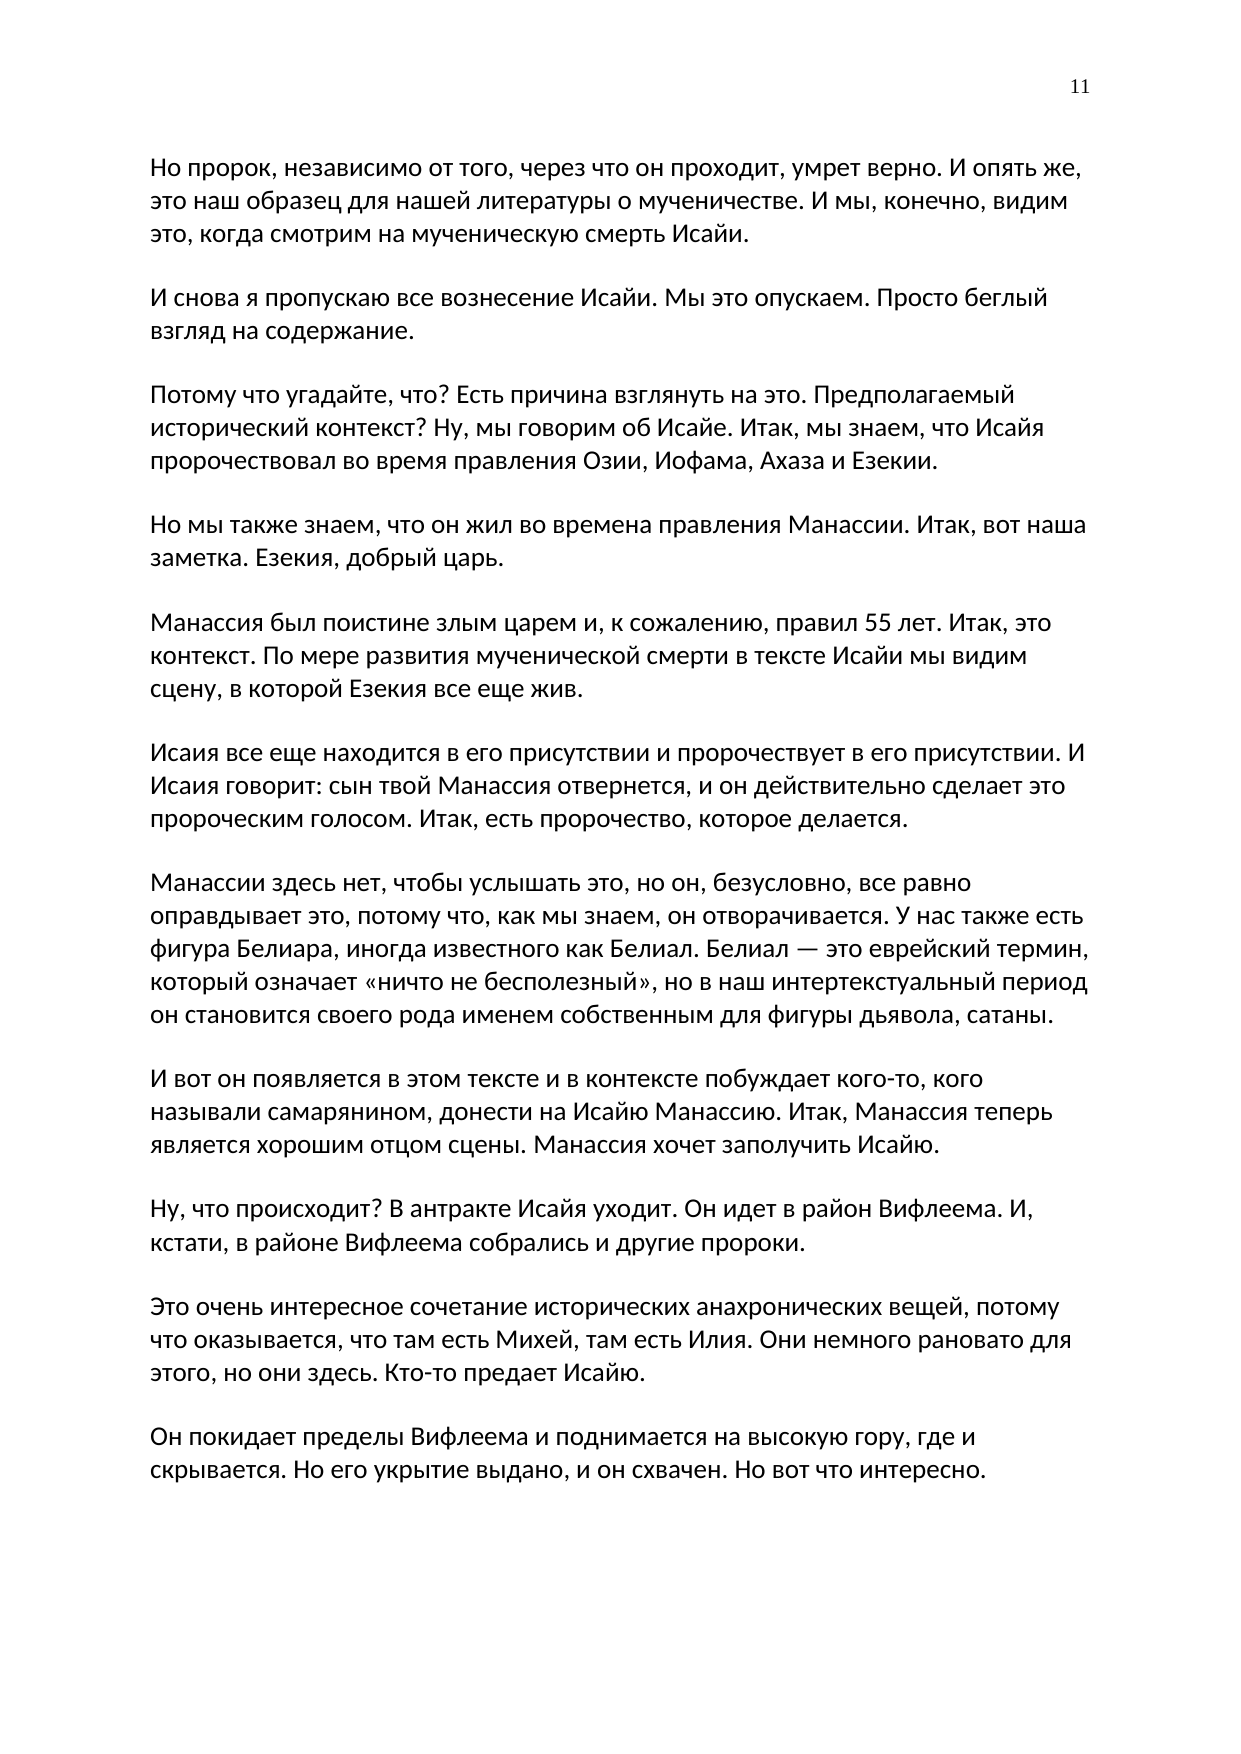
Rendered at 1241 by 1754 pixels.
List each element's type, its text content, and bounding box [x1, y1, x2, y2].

text Но пророк, независимо от того, через что он проходит, умрет верно. И опять же, это наш образец для нашей литературы о мученичестве. И мы, конечно, видим это, когда смотрим на мученическую смерть Исайи. [150, 150, 1090, 249]
text Он покидает пределы Вифлеема и поднимается на высокую гору, где и скрывается. Но его укрытие выдано, и он схвачен. Но вот что интересно. [150, 1419, 1090, 1485]
text Манассия был поистине злым царем и, к сожалению, правил 55 лет. Итак, это контекст. По мере развития мученической смерти в тексте Исайи мы видим сцену, в которой Езекия все еще жив. [150, 605, 1090, 704]
text И вот он появляется в этом тексте и в контексте побуждает кого-то, кого называли самарянином, донести на Исайю Манассию. Итак, Манассия теперь является хорошим отцом сцены. Манассия хочет заполучить Исайю. [150, 1061, 1090, 1161]
text Исаия все еще находится в его присутствии и пророчествует в его присутствии. И Исаия говорит: сын твой Манассия отвернется, и он действительно сделает это пророческим голосом. Итак, есть пророчество, которое делается. [150, 735, 1090, 834]
text Это очень интересное сочетание исторических анахронических вещей, потому что оказывается, что там есть Михей, там есть Илия. Они немного рановато для этого, но они здесь. Кто-то предает Исайю. [150, 1289, 1090, 1388]
text Но мы также знаем, что он жил во времена правления Манассии. Итак, вот наша заметка. Езекия, добрый царь. [150, 508, 1090, 574]
text Манассии здесь нет, чтобы услышать это, но он, безусловно, все равно оправдывает это, потому что, как мы знаем, он отворачивается. У нас также есть фигура Белиара, иногда известного как Белиал. Белиал — это еврейский термин, который означает «ничто не бесполезный», но в наш интертекстуальный период он становится своего рода именем собственным для фигуры дьявола, сатаны. [150, 865, 1090, 1030]
text Ну, что происходит? В антракте Исайя уходит. Он идет в район Вифлеема. И, кстати, в районе Вифлеема собрались и другие пророки. [150, 1192, 1090, 1258]
text Потому что угадайте, что? Есть причина взглянуть на это. Предполагаемый исторический контекст? Ну, мы говорим об Исайе. Итак, мы знаем, что Исайя пророчествовал во время правления Озии, Иофама, Ахаза и Езекии. [150, 377, 1090, 476]
text И снова я пропускаю все вознесение Исайи. Мы это опускаем. Просто беглый взгляд на содержание. [150, 280, 1090, 346]
